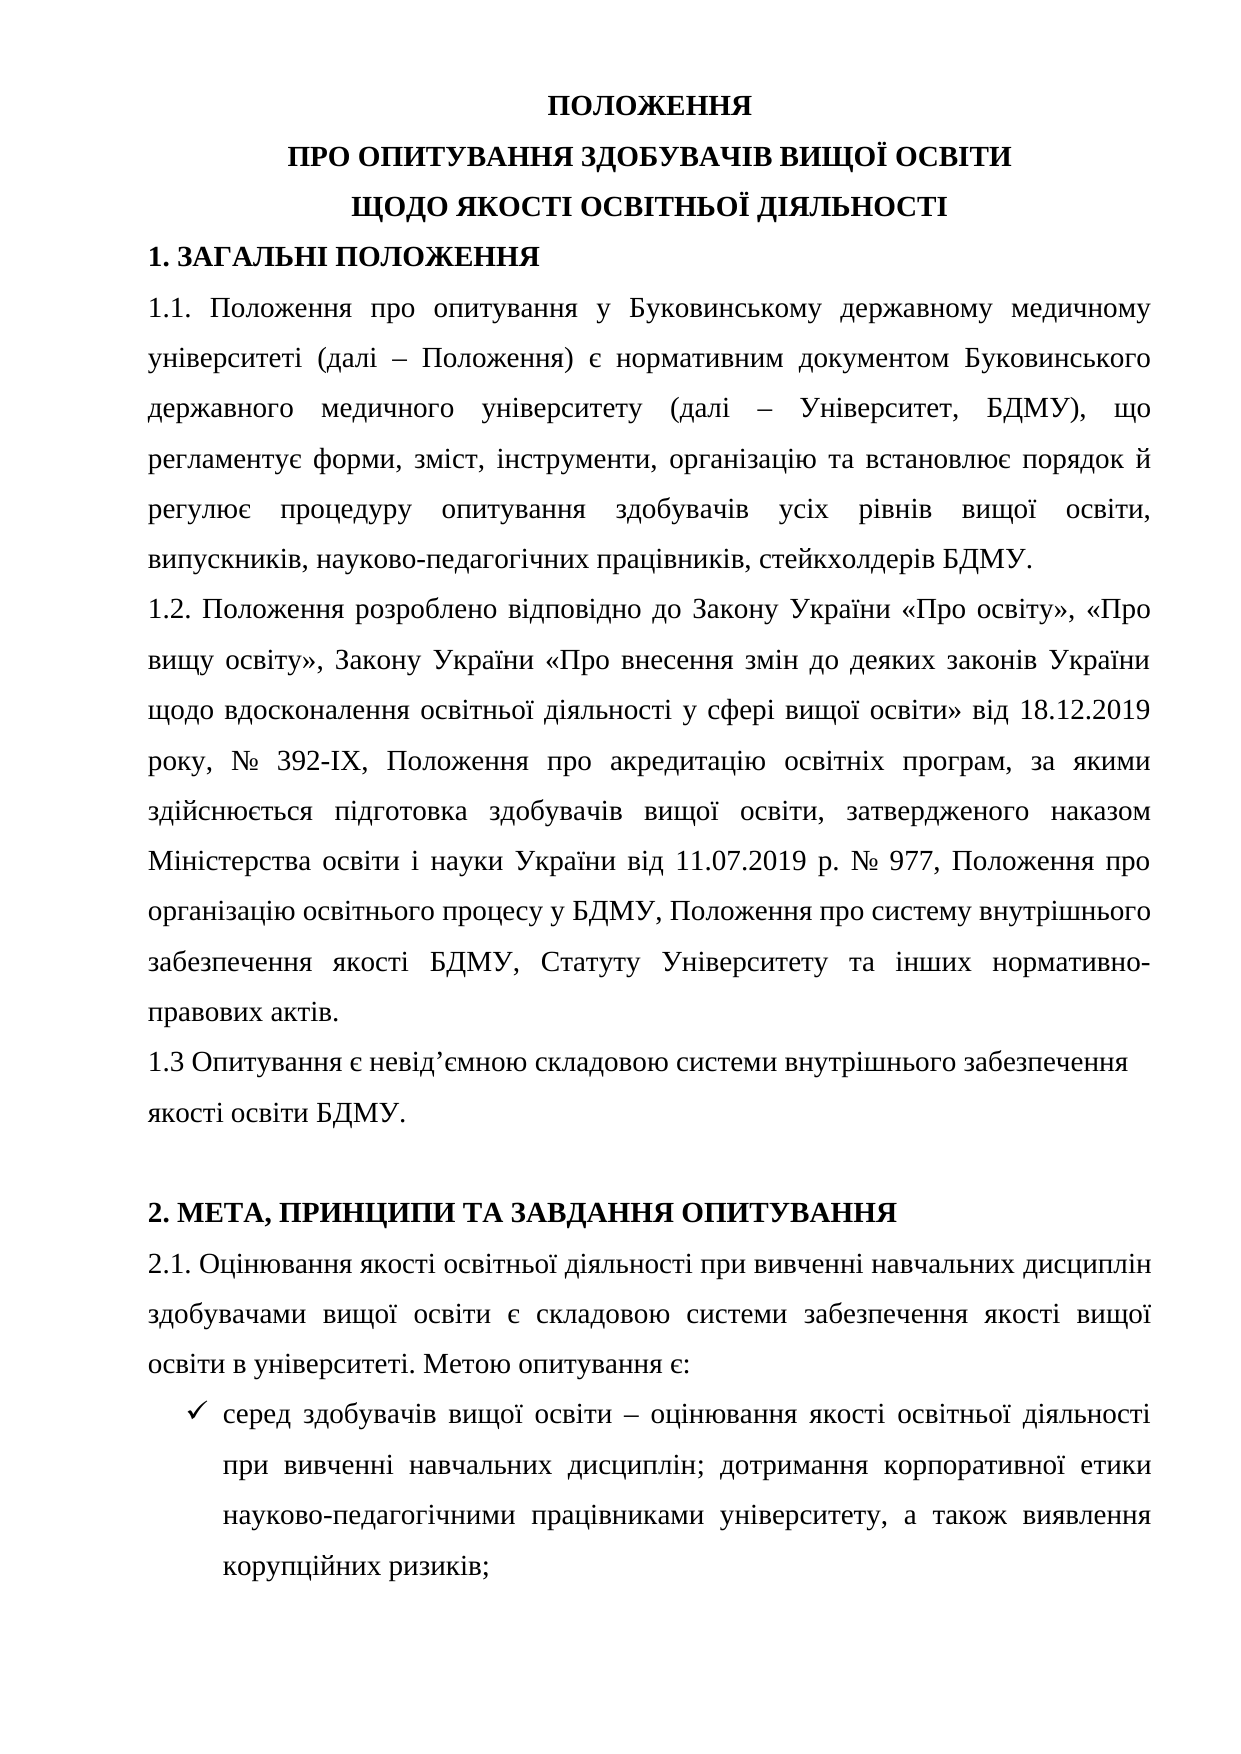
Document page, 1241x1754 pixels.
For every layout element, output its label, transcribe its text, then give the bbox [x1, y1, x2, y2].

list серед здобувачів вищої освіти – оцінювання якості освітньої діяльності при вивченні навчальних дисциплін; дотримання корпоративної етики науково-педагогічними працівниками університету, а також виявлення корупційних ризиків; [185, 1397, 1152, 1581]
text 1.2. Положення розроблено відповідно до Закону України «Про освіту», «Про вищу освіту», Закону України «Про внесення змін до деяких законів України щодо вдосконалення освітньої діяльності у сфері вищої освіти» від 18.12.2019 року, № 392-IX, Положення про акредитацію освітніх програм, за якими здійснюється підготовка здобувачів вищої освіти, затвердженого наказом Міністерства освіти і науки України від 11.07.2019 р. № 977, Положення про організацію освітнього процесу у БДМУ, Положення про систему внутрішнього забезпечення якості БДМУ, Статуту Університету та інших нормативно-правових актів. [148, 592, 1152, 1028]
text 1. ЗАГАЛЬНІ ПОЛОЖЕННЯ [148, 239, 1152, 273]
text ПОЛОЖЕННЯ [148, 88, 1152, 122]
text 2.1. Оцінювання якості освітньої діяльності при вивченні навчальних дисциплін здобувачами вищої освіти є складовою системи забезпечення якості вищої освіти в університеті. Метою опитування є: [148, 1246, 1152, 1380]
text ЩОДО ЯКОСТІ ОСВІТНЬОЇ ДІЯЛЬНОСТІ [148, 189, 1152, 223]
text 2. МЕТА, ПРИНЦИПИ ТА ЗАВДАННЯ ОПИТУВАННЯ [148, 1195, 1152, 1229]
text 1.1. Положення про опитування у Буковинському державному медичному університеті (далі – Положення) є нормативним документом Буковинського державного медичного університету (далі – Університет, БДМУ), що регламентує форми, зміст, інструменти, організацію та встановлює порядок й регулює процедуру опитування здобувачів усіх рівнів вищої освіти, випускників, науково-педагогічних працівників, стейкхолдерів БДМУ. [148, 290, 1152, 575]
text ПРО ОПИТУВАННЯ ЗДОБУВАЧІВ ВИЩОЇ ОСВІТИ [148, 139, 1152, 172]
text 1.3 Опитування є невід’ємною складовою системи внутрішнього забезпечення якості освіти БДМУ. [148, 1044, 1152, 1128]
